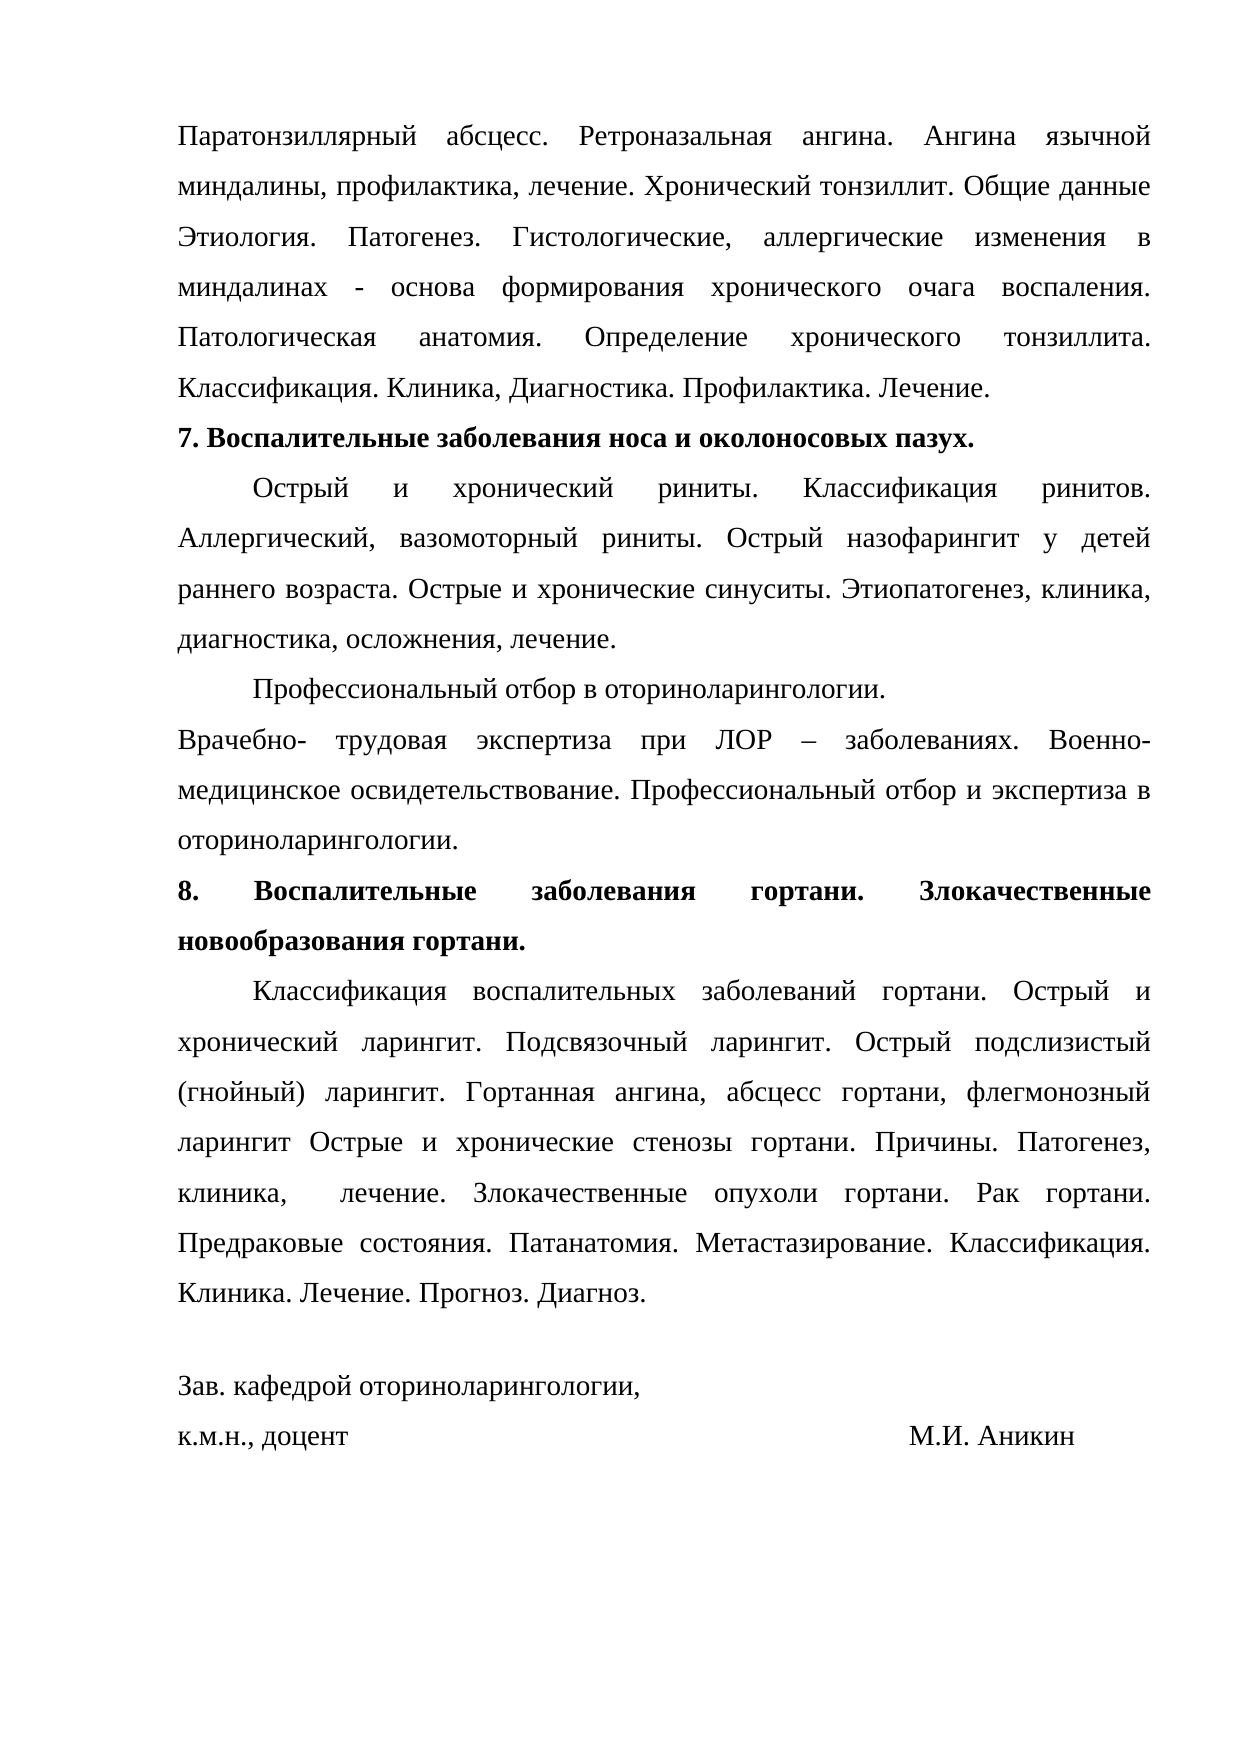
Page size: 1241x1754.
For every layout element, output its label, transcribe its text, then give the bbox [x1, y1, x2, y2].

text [177, 118, 1152, 403]
text Профессиональный отбор в оториноларингологии. [252, 672, 1152, 705]
text 8. Воспалительные заболевания гортани. Злокачественные новообразования гортани. [177, 873, 1152, 957]
text Острый и хронический риниты. Классификация ринитов. Аллергический, вазомоторный риниты. Острый назофарингит у детей раннего возраста. Острые и хронические синуситы. Этиопатогенез, клиника, диагностика, осложнения, лечение. [177, 470, 1152, 655]
text Классификация воспалительных заболеваний гортани. Острый и хронический ларингит. Подсвязочный ларингит. Острый подслизистый (гнойный) ларингит. Гортанная ангина, абсцесс гортани, флегмонозный ларингит Острые и хронические стенозы гортани. Причины. Патогенез, клиника, лечение. Злокачественные опухоли гортани. Рак гортани. Предраковые состояния. Патанатомия. Метастазирование. Классификация. Клиника. Лечение. Прогноз. Диагноз. [177, 973, 1152, 1309]
text к.м.н., доцент М.И. Аникин [177, 1418, 1152, 1451]
text Зав. кафедрой оториноларингологии, [177, 1368, 1152, 1401]
text 7. Воспалительные заболевания носа и околоносовых пазух. [177, 420, 1152, 453]
text Врачебно- трудовая экспертиза при ЛОР – заболеваниях. Военно-медицинское освидетельствование. Профессиональный отбор и экспертиза в оториноларингологии. [177, 722, 1152, 856]
